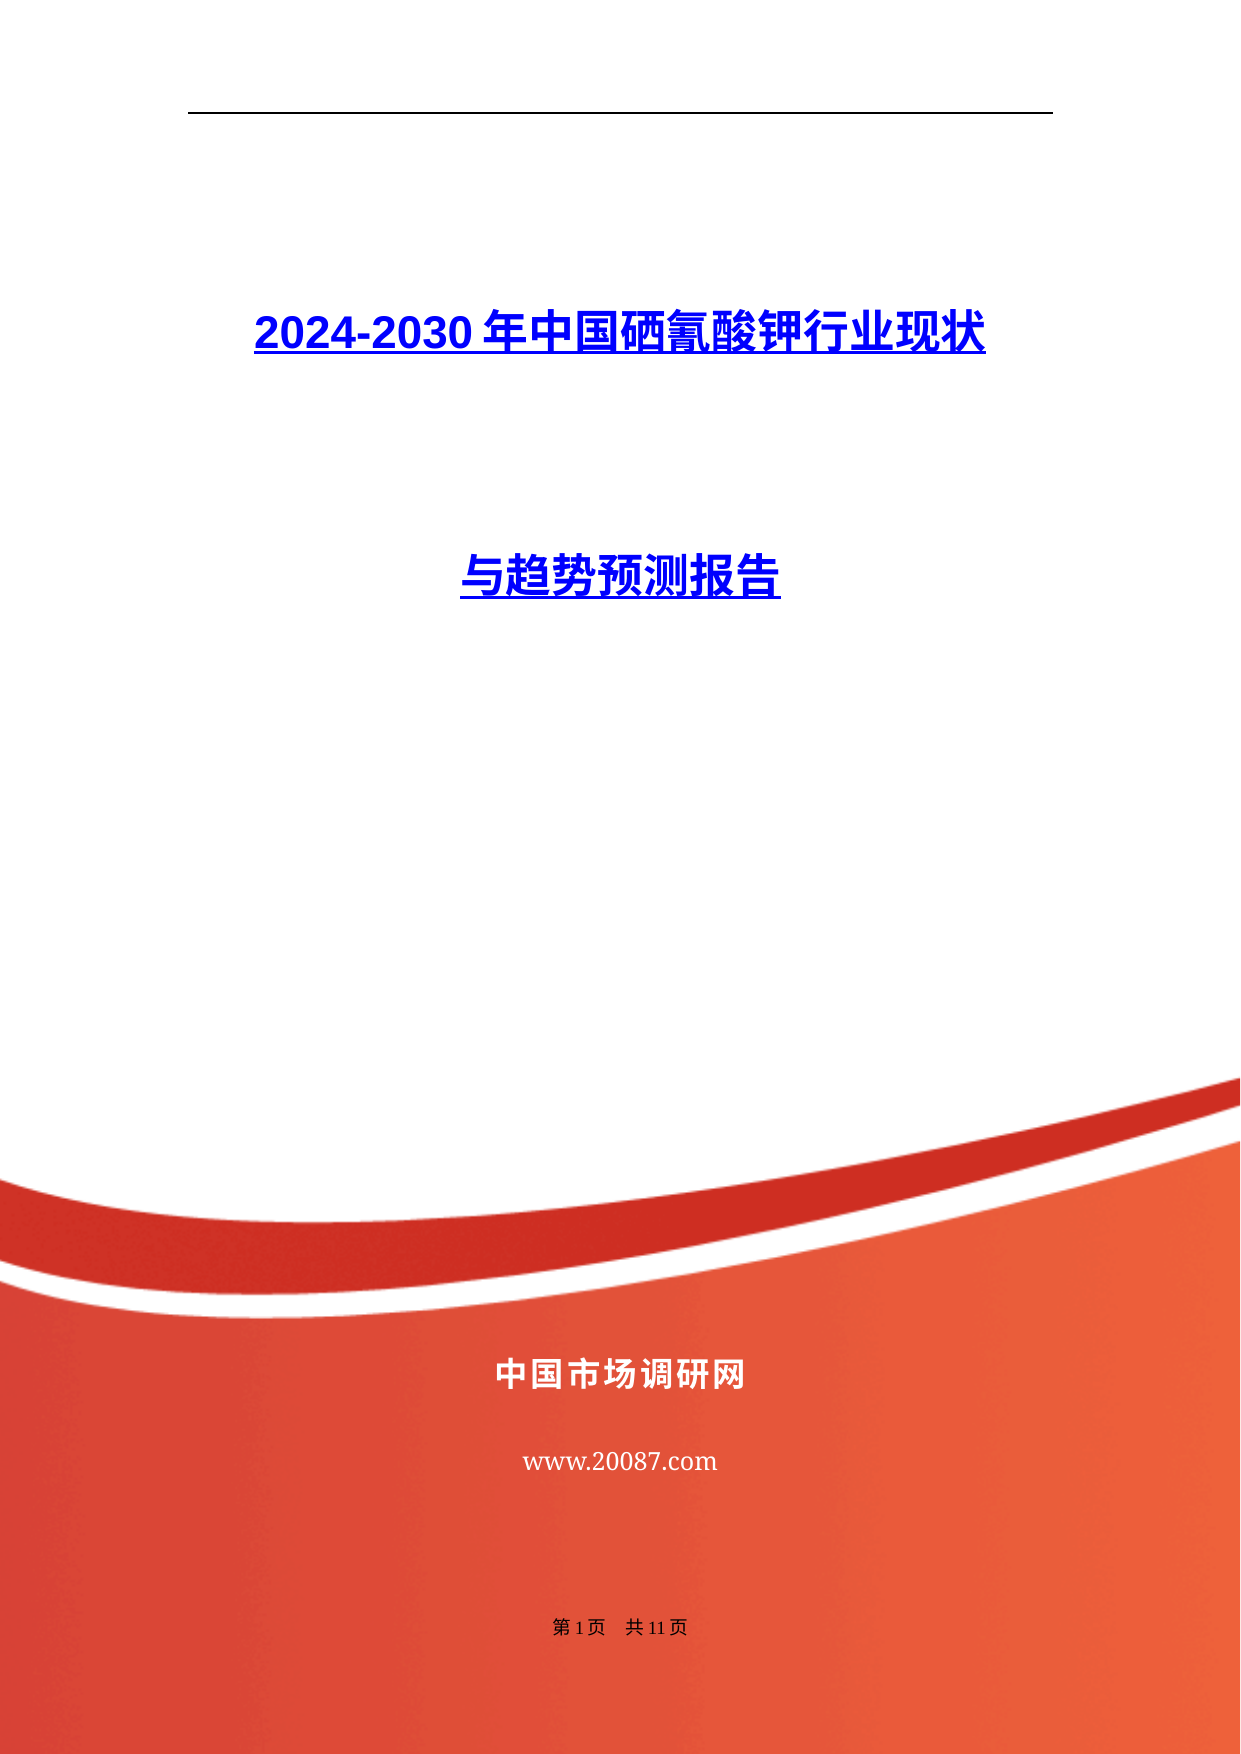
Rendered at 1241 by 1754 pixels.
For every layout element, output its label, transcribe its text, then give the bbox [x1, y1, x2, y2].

picture [0, 1006, 1241, 1754]
table_header 2024-2030年中国硒氰酸钾行业现状与趋势预测报告 [188, 207, 1053, 773]
subtitle 中国市场调研网 [187, 1339, 1053, 1404]
text www.20087.com [187, 1428, 1053, 1493]
